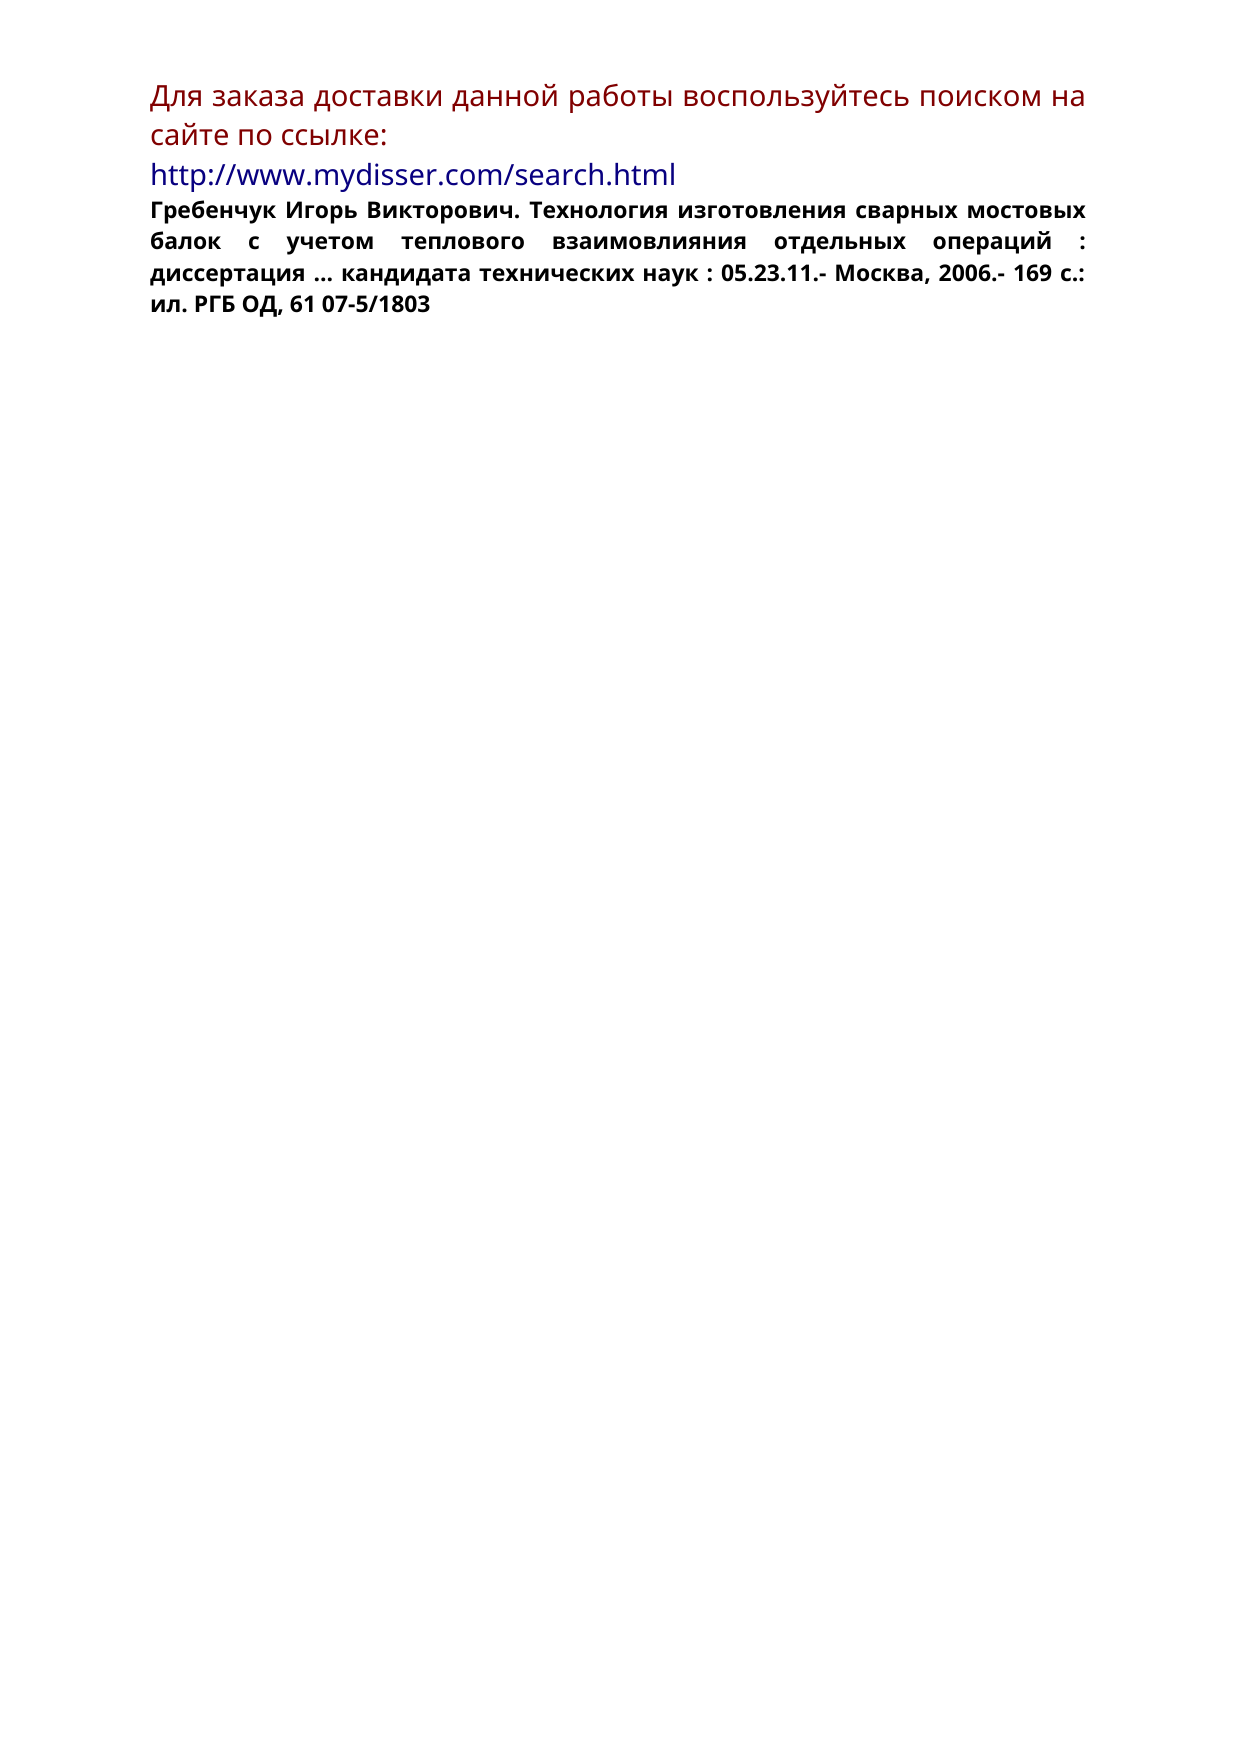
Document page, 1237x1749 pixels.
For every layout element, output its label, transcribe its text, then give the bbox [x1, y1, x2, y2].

text Гребенчук Игорь Викторович. Технология изготовления сварных мостовых балок с учетом теплового взаимовлияния отдельных операций : диссертация ... кандидата технических наук : 05.23.11.- Москва, 2006.- 169 с.: ил. РГБ ОД, 61 07-5/1803 [150, 194, 1086, 319]
